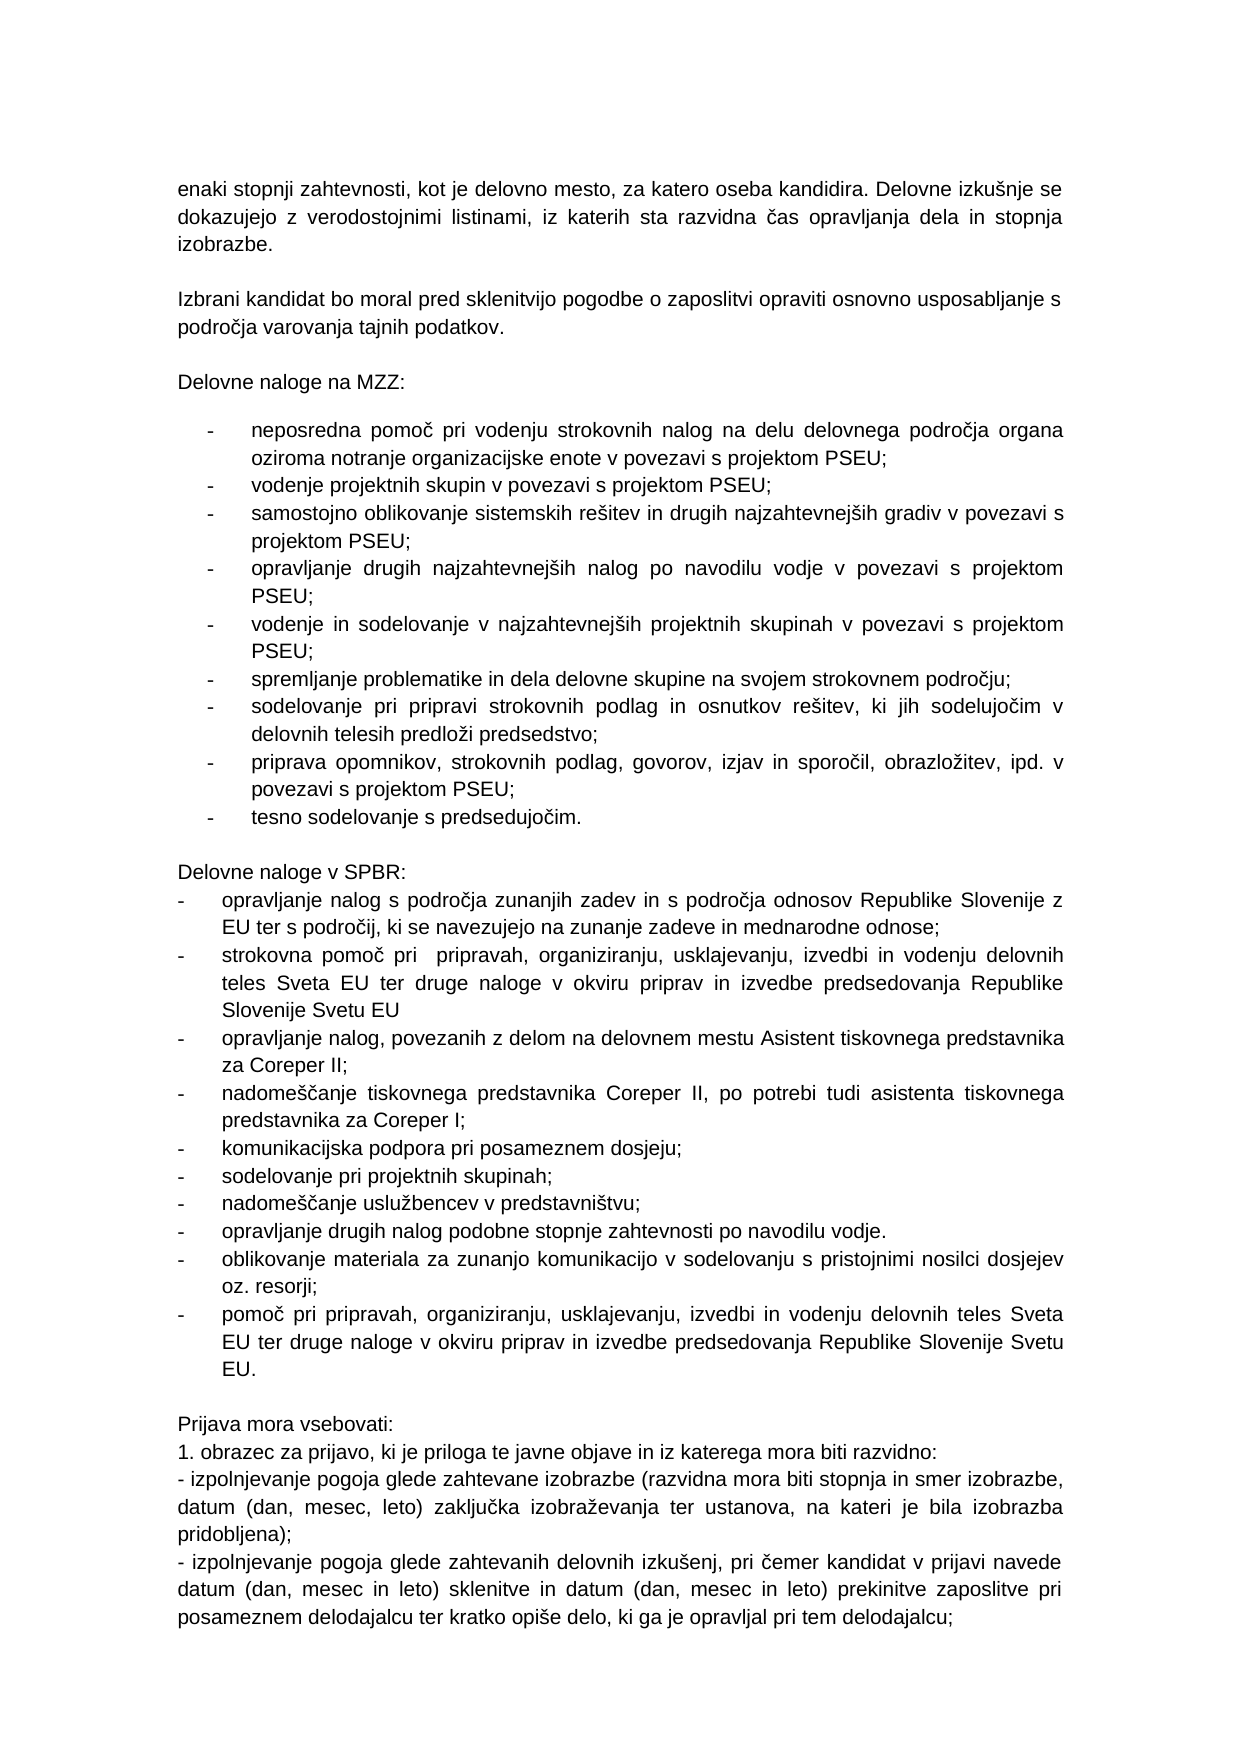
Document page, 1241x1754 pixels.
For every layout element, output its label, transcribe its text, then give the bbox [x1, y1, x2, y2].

list neposredna pomoč pri vodenju strokovnih nalog na delu delovnega področja organa oziroma notranje organizacijske enote v povezavi s projektom PSEU; [207, 418, 1065, 470]
list pomoč pri pripravah, organiziranju, usklajevanju, izvedbi in vodenju delovnih teles Sveta EU ter druge naloge v okviru priprav in izvedbe predsedovanja Republike Slovenije Svetu EU. [177, 1302, 1065, 1381]
list sodelovanje pri pripravi strokovnih podlag in osnutkov rešitev, ki jih sodelujočim v delovnih telesih predloži predsedstvo; [207, 694, 1065, 746]
list sodelovanje pri projektnih skupinah; [177, 1163, 1065, 1188]
list opravljanje drugih najzahtevnejših nalog po navodilu vodje v povezavi s projektom PSEU; [207, 556, 1065, 608]
text Delovne naloge v SPBR: [177, 860, 1065, 884]
list strokovna pomoč pri pripravah, organiziranju, usklajevanju, izvedbi in vodenju delovnih teles Sveta EU ter druge naloge v okviru priprav in izvedbe predsedovanja Republike Slovenije Svetu EU [177, 943, 1065, 1022]
list nadomeščanje uslužbencev v predstavništvu; [177, 1191, 1065, 1215]
list vodenje in sodelovanje v najzahtevnejših projektnih skupinah v povezavi s projektom PSEU; [207, 611, 1065, 663]
list opravljanje nalog s področja zunanjih zadev in s področja odnosov Republike Slovenije z EU ter s področij, ki se navezujejo na zunanje zadeve in mednarodne odnose; [177, 887, 1065, 939]
list opravljanje nalog, povezanih z delom na delovnem mestu Asistent tiskovnega predstavnika za Coreper II; [177, 1025, 1065, 1077]
list samostojno oblikovanje sistemskih rešitev in drugih najzahtevnejših gradiv v povezavi s projektom PSEU; [207, 501, 1065, 553]
text 1. obrazec za prijavo, ki je priloga te javne objave in iz katerega mora biti razvidno: [177, 1439, 1065, 1463]
text - izpolnjevanje pogoja glede zahtevanih delovnih izkušenj, pri čemer kandidat v prijavi navede datum (dan, mesec in leto) sklenitve in datum (dan, mesec in leto) prekinitve zaposlitve pri posameznem delodajalcu ter kratko opiše delo, ki ga je opravljal pri tem delodajalcu; [177, 1549, 1063, 1628]
list tesno sodelovanje s predsedujočim. [207, 805, 1065, 829]
list oblikovanje materiala za zunanjo komunikacijo v sodelovanju s pristojnimi nosilci dosjejev oz. resorji; [177, 1247, 1065, 1298]
text Izbrani kandidat bo moral pred sklenitvijo pogodbe o zaposlitvi opraviti osnovno usposabljanje s področja varovanja tajnih podatkov. [177, 287, 1063, 339]
list opravljanje drugih nalog podobne stopnje zahtevnosti po navodilu vodje. [177, 1219, 1065, 1243]
text Delovne naloge na MZZ: [177, 370, 1065, 394]
text - izpolnjevanje pogoja glede zahtevane izobrazbe (razvidna mora biti stopnja in smer izobrazbe, datum (dan, mesec, leto) zaključka izobraževanja ter ustanova, na kateri je bila izobrazba pridobljena); [177, 1467, 1065, 1546]
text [177, 177, 1063, 256]
text Prijava mora vsebovati: [177, 1412, 1065, 1436]
list nadomeščanje tiskovnega predstavnika Coreper II, po potrebi tudi asistenta tiskovnega predstavnika za Coreper I; [177, 1081, 1065, 1132]
list spremljanje problematike in dela delovne skupine na svojem strokovnem področju; [207, 667, 1065, 691]
list priprava opomnikov, strokovnih podlag, govorov, izjav in sporočil, obrazložitev, ipd. v povezavi s projektom PSEU; [207, 749, 1065, 801]
list komunikacijska podpora pri posameznem dosjeju; [177, 1136, 1065, 1160]
list vodenje projektnih skupin v povezavi s projektom PSEU; [207, 473, 1065, 497]
